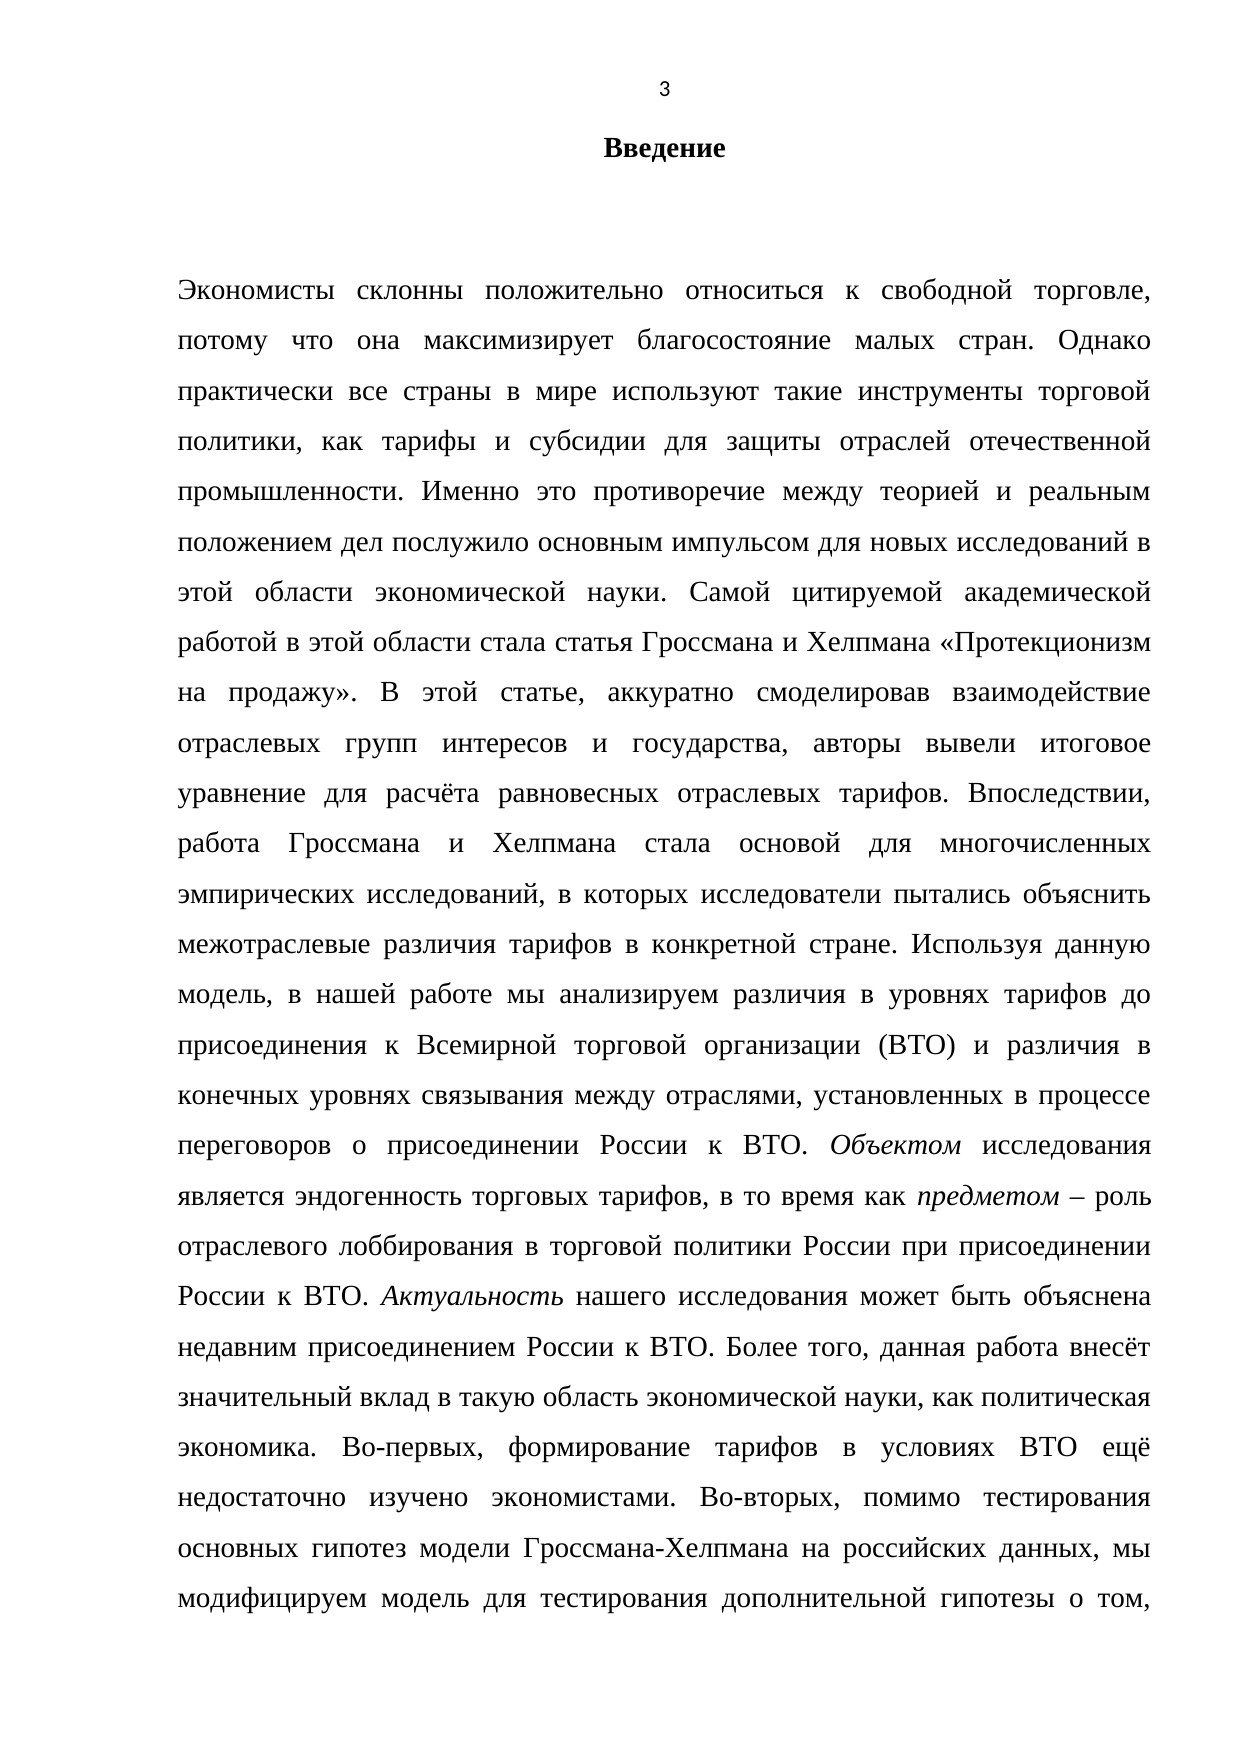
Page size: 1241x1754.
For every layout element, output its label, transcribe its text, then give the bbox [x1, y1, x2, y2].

text Введение [177, 130, 1152, 163]
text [177, 272, 1152, 1614]
